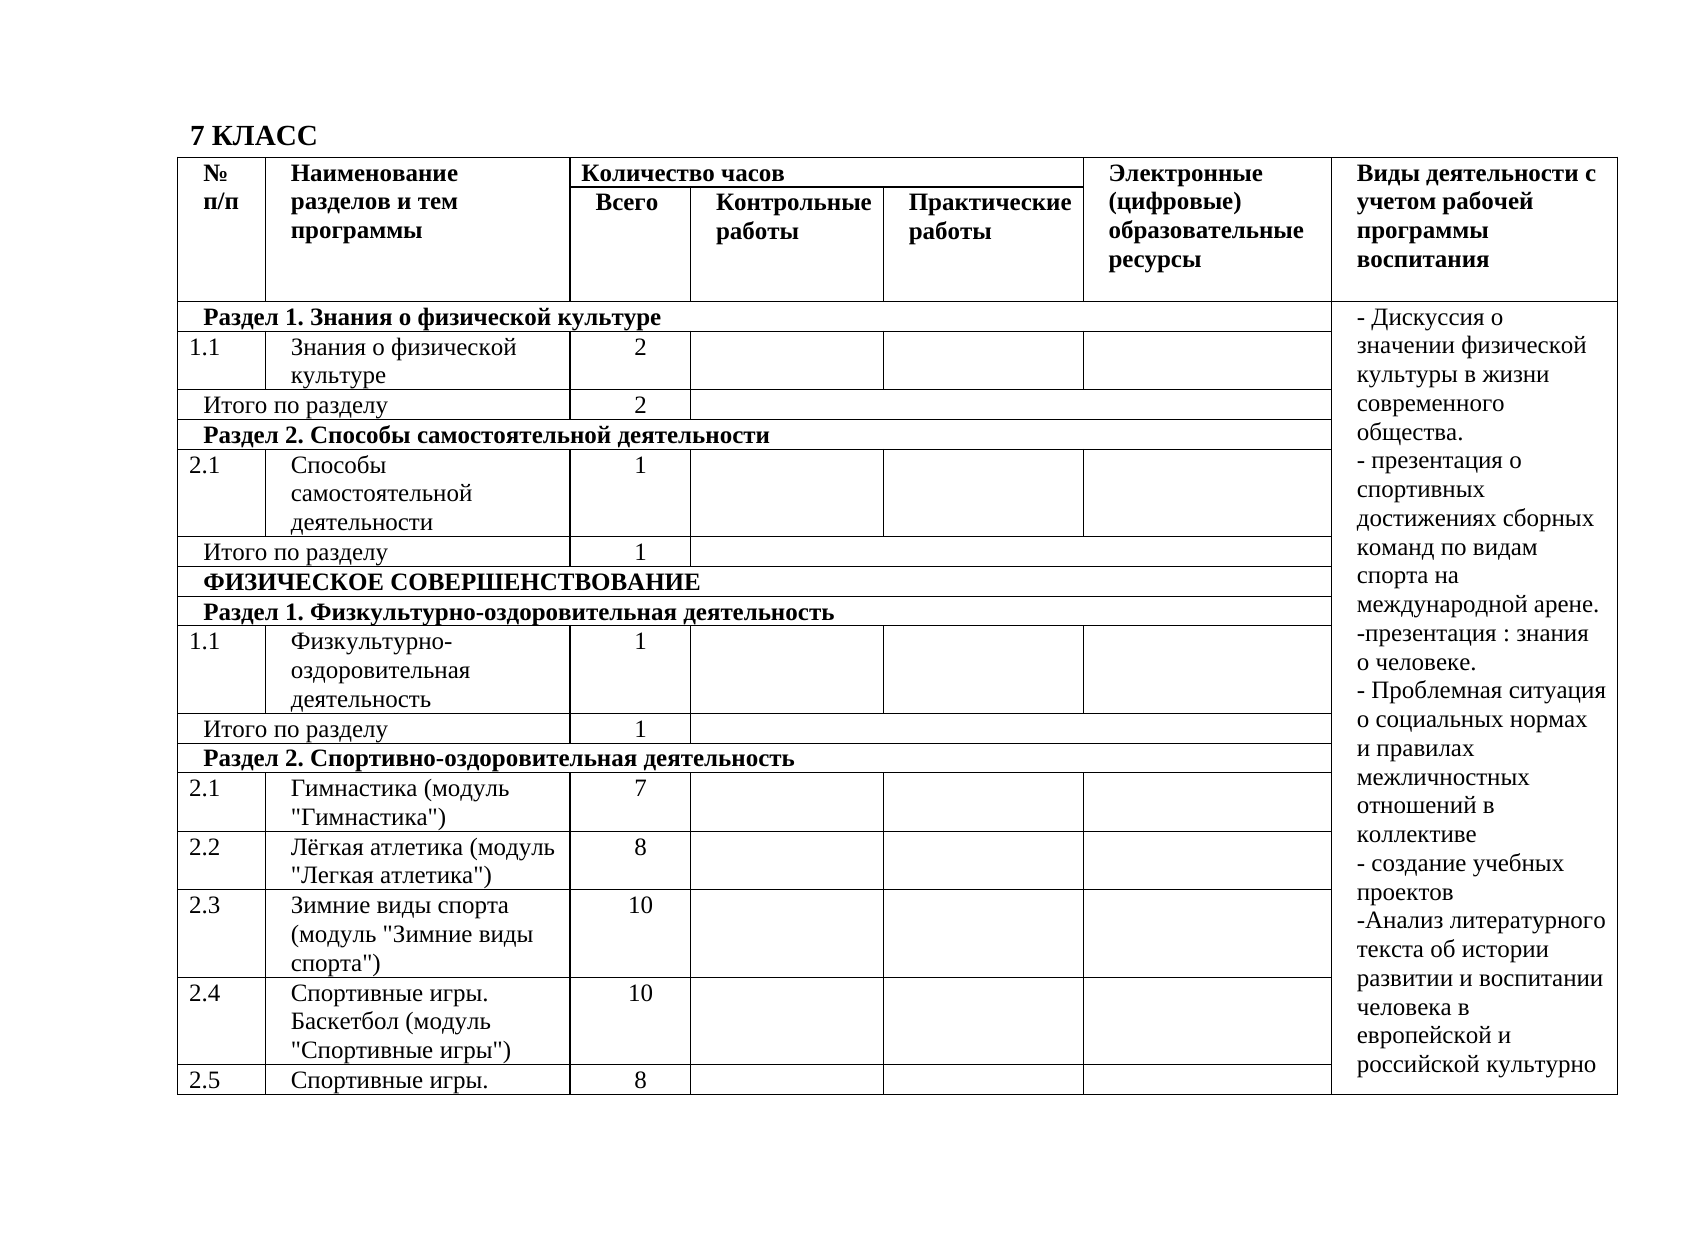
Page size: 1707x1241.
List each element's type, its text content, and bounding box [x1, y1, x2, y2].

table_cell [884, 832, 1083, 889]
table_cell [1084, 450, 1331, 536]
table_cell Способы самостоятельной деятельности [266, 450, 569, 536]
table_cell 7 [571, 773, 690, 831]
table_cell 10 [571, 978, 690, 1064]
table_header Наименование разделов и тем программы [266, 158, 569, 301]
table_cell 1 [571, 450, 690, 536]
table_cell [691, 537, 1331, 566]
table_header № п/п [178, 158, 265, 301]
table_cell Физкультурно-оздоровительная деятельность [266, 626, 569, 713]
table_cell [884, 1065, 1083, 1094]
table_cell [691, 450, 883, 536]
table_cell [884, 450, 1083, 536]
table_cell [884, 626, 1083, 713]
table_cell [691, 1065, 883, 1094]
table_cell Раздел 1. Физкультурно-оздоровительная деятельность [178, 597, 1331, 625]
text 7 КЛАСС [190, 118, 1618, 152]
table_cell 2.4 [178, 978, 265, 1064]
table_cell [691, 390, 1331, 419]
table_header Виды деятельности с учетом рабочей программы воспитания [1332, 158, 1617, 301]
table_cell - Дискуссия о значении физической культуры в жизни современного общества. - презентация о спортивных достижениях сборных команд по видам спорта на международной арене. -презентация : знания о человеке. - Проблемная ситуация о социальных нормах и правилах межличностных отношений в коллективе - создание учебных проектов -Анализ литературного текста об истории развитии и воспитании человека в европейской и российской культурно – педагогической тенденции. - привлечение внимания к обсуждаемой на уроке информации. - беседа о внимательном отношении к человеку, его потребностях в жизнеобеспечивающих двигательных действиях, ответственном отношении к собственному физическому и психическому здоровью, о ценностях соблюдения правил безопасного поведения в ситуациях, угрожающих здоровью и жизни людей, оказании посильной помощи и моральной поддержки сверстникам при выполнении учебных задач. - доброжелательное и уважительное отношение при объяснении ошибок и способов их устранения. - работа со справочной литературой, доступными техническими средствами информационных технологий [1332, 302, 1617, 1094]
table_cell 8 [571, 1065, 690, 1094]
table_cell 2 [571, 390, 690, 419]
table_cell Итого по разделу [178, 390, 569, 419]
table_cell [691, 773, 883, 831]
table_cell Знания о физической культуре [266, 332, 569, 389]
table_cell Гимнастика (модуль "Гимнастика") [266, 773, 569, 831]
table_cell [691, 714, 1331, 742]
table_cell Раздел 1. Знания о физической культуре [178, 302, 1331, 331]
table_cell 1 [571, 537, 690, 566]
table_header Электронные (цифровые) образовательные ресурсы [1084, 158, 1331, 301]
table_cell [691, 890, 883, 977]
table_cell Контрольные работы [691, 188, 883, 301]
table_cell 1 [571, 626, 690, 713]
table_cell 1.1 [178, 626, 265, 713]
table_cell Итого по разделу [178, 537, 569, 566]
table_cell [884, 773, 1083, 831]
table_cell [1084, 1065, 1331, 1094]
table_cell [691, 332, 883, 389]
table_cell [691, 626, 883, 713]
table_cell 1.1 [178, 332, 265, 389]
table_header Количество часов [571, 158, 1083, 186]
table_cell 2 [571, 332, 690, 389]
table_cell Лёгкая атлетика (модуль "Легкая атлетика") [266, 832, 569, 889]
table_cell [1084, 890, 1331, 977]
table_cell 2.1 [178, 450, 265, 536]
table_cell [884, 978, 1083, 1064]
table_cell 2.1 [178, 773, 265, 831]
table_cell 10 [571, 890, 690, 977]
table_cell 2.3 [178, 890, 265, 977]
table_cell Итого по разделу [178, 714, 569, 742]
table_cell Практические работы [884, 188, 1083, 301]
table_cell [1084, 773, 1331, 831]
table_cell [266, 1065, 569, 1094]
table_cell ФИЗИЧЕСКОЕ СОВЕРШЕНСТВОВАНИЕ [178, 567, 1331, 596]
table_cell Зимние виды спорта (модуль "Зимние виды спорта") [266, 890, 569, 977]
table_cell Раздел 2. Способы самостоятельной деятельности [178, 420, 1331, 449]
table_cell 8 [571, 832, 690, 889]
table_cell Спортивные игры. Баскетбол (модуль "Спортивные игры") [266, 978, 569, 1064]
table_cell [1084, 832, 1331, 889]
table_cell [1084, 626, 1331, 713]
table_cell [884, 890, 1083, 977]
table_cell [1084, 978, 1331, 1064]
table_cell Всего [571, 188, 690, 301]
table_cell [691, 978, 883, 1064]
table_cell [884, 332, 1083, 389]
table_cell 1 [571, 714, 690, 742]
table_cell 2.2 [178, 832, 265, 889]
table_cell Раздел 2. Спортивно-оздоровительная деятельность [178, 744, 1331, 772]
table_cell [1084, 332, 1331, 389]
table_cell [691, 832, 883, 889]
table_cell 2.5 [178, 1065, 265, 1094]
